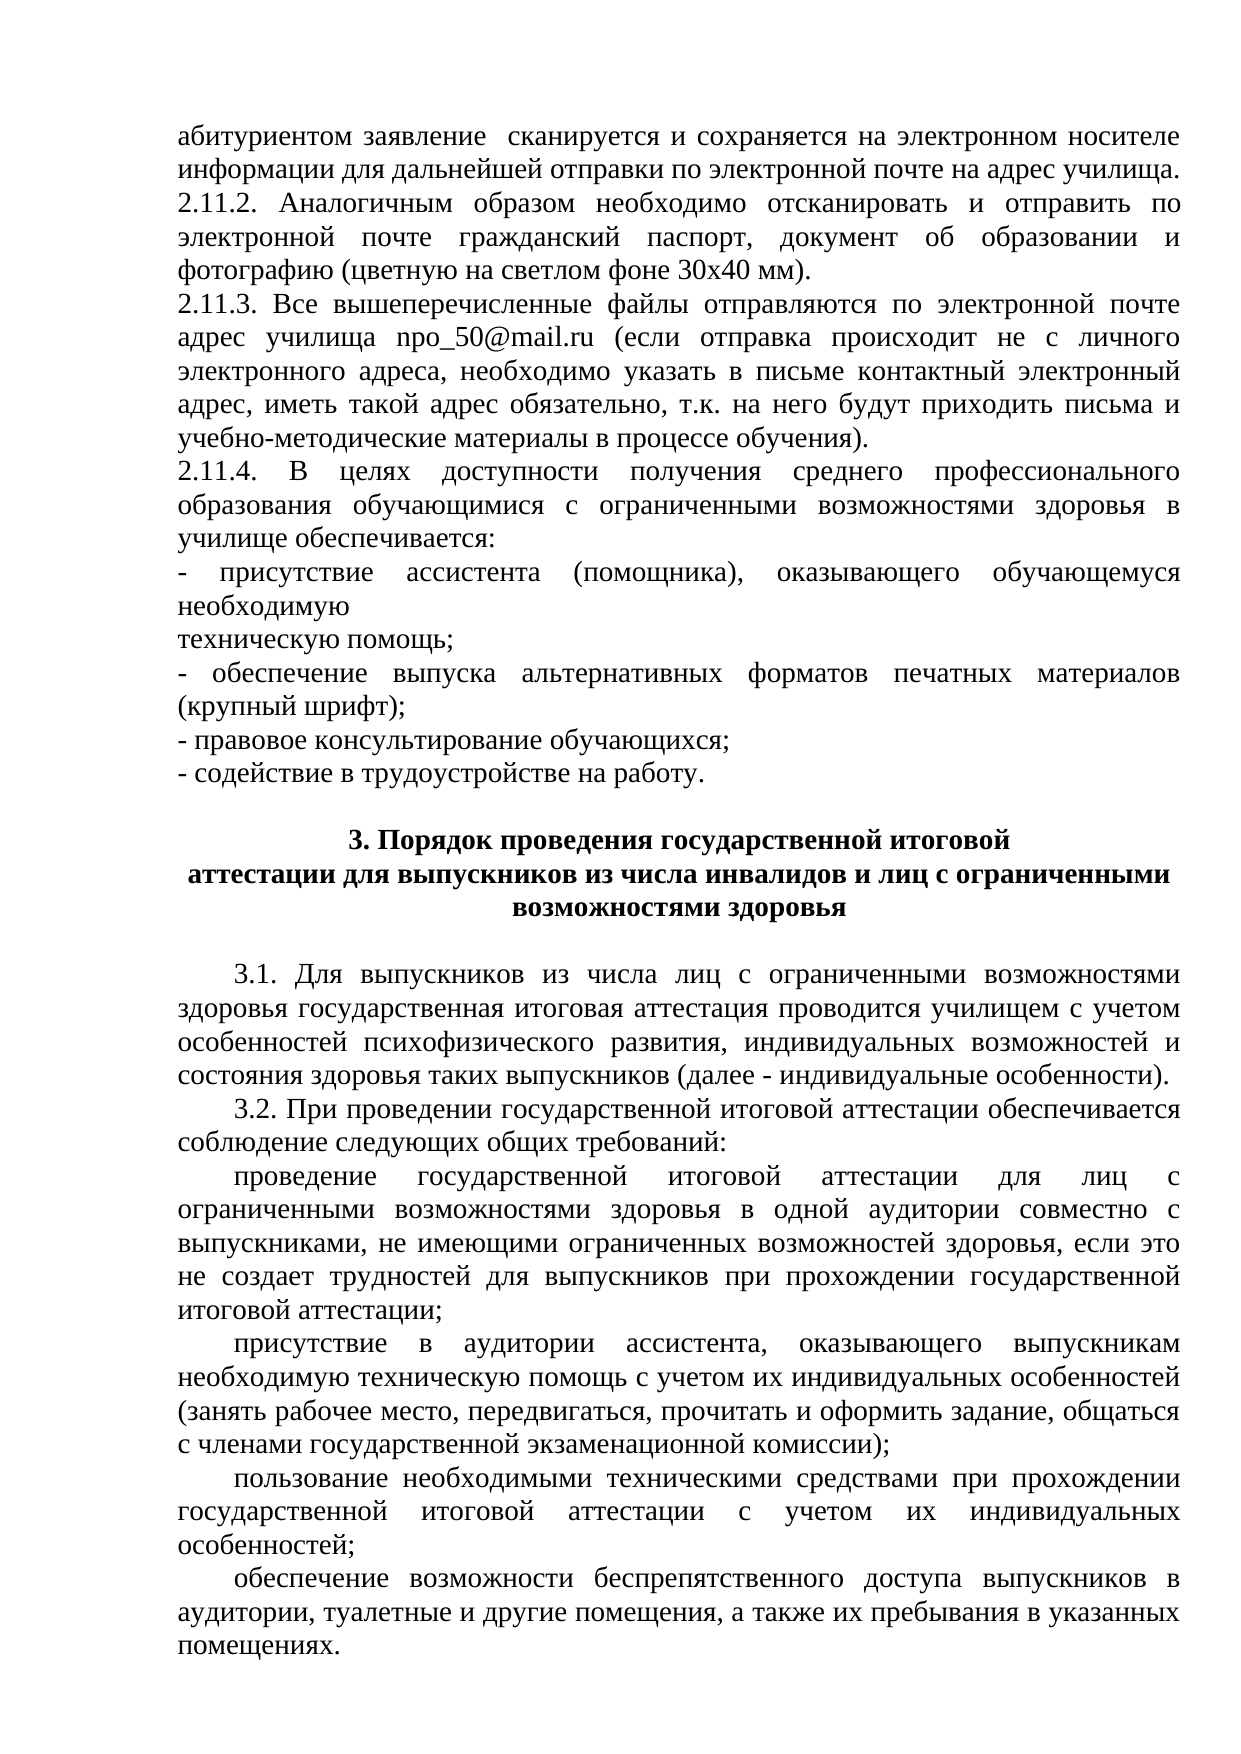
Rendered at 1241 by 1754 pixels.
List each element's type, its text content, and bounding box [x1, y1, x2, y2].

text - присутствие ассистента (помощника), оказывающего обучающемуся необходимую [177, 554, 1181, 621]
text 2.11.3. Все вышеперечисленные файлы отправляются по электронной почте адрес училища npo_50@mail.ru (если отправка происходит не с личного электронного адреса, необходимо указать в письме контактный электронный адрес, иметь такой адрес обязательно, т.к. на него будут приходить письма и учебно-методические материалы в процессе обучения). [177, 286, 1181, 453]
text 3.2. При проведении государственной итоговой аттестации обеспечивается соблюдение следующих общих требований: [177, 1091, 1181, 1158]
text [177, 118, 1181, 185]
text 2.11.4. В целях доступности получения среднего профессионального образования обучающимися с ограниченными возможностями здоровья в училище обеспечивается: [177, 453, 1181, 554]
text 2.11.2. Аналогичным образом необходимо отсканировать и отправить по электронной почте гражданский паспорт, документ об образовании и фотографию (цветную на светлом фоне 30х40 мм). [177, 185, 1181, 286]
text аттестации для выпускников из числа инвалидов и лиц с ограниченными [177, 856, 1181, 889]
text техническую помощь; [177, 621, 1181, 655]
text пользование необходимыми техническими средствами при прохождении государственной итоговой аттестации с учетом их индивидуальных особенностей; [177, 1460, 1181, 1560]
text - обеспечение выпуска альтернативных форматов печатных материалов (крупный шрифт); [177, 655, 1181, 722]
text 3. Порядок проведения государственной итоговой [177, 822, 1181, 856]
text - правовое консультирование обучающихся; [177, 722, 1181, 755]
text - содействие в трудоустройстве на работу. [177, 755, 1181, 789]
text обеспечение возможности беспрепятственного доступа выпускников в аудитории, туалетные и другие помещения, а также их пребывания в указанных помещениях. [177, 1560, 1181, 1661]
text проведение государственной итоговой аттестации для лиц с ограниченными возможностями здоровья в одной аудитории совместно с выпускниками, не имеющими ограниченных возможностей здоровья, если это не создает трудностей для выпускников при прохождении государственной итоговой аттестации; [177, 1158, 1181, 1326]
text возможностями здоровья [177, 889, 1181, 923]
text присутствие в аудитории ассистента, оказывающего выпускникам необходимую техническую помощь с учетом их индивидуальных особенностей (занять рабочее место, передвигаться, прочитать и оформить задание, общаться с членами государственной экзаменационной комиссии); [177, 1326, 1181, 1460]
text 3.1. Для выпускников из числа лиц с ограниченными возможностями здоровья государственная итоговая аттестация проводится училищем с учетом особенностей психофизического развития, индивидуальных возможностей и состояния здоровья таких выпускников (далее - индивидуальные особенности). [177, 957, 1181, 1091]
